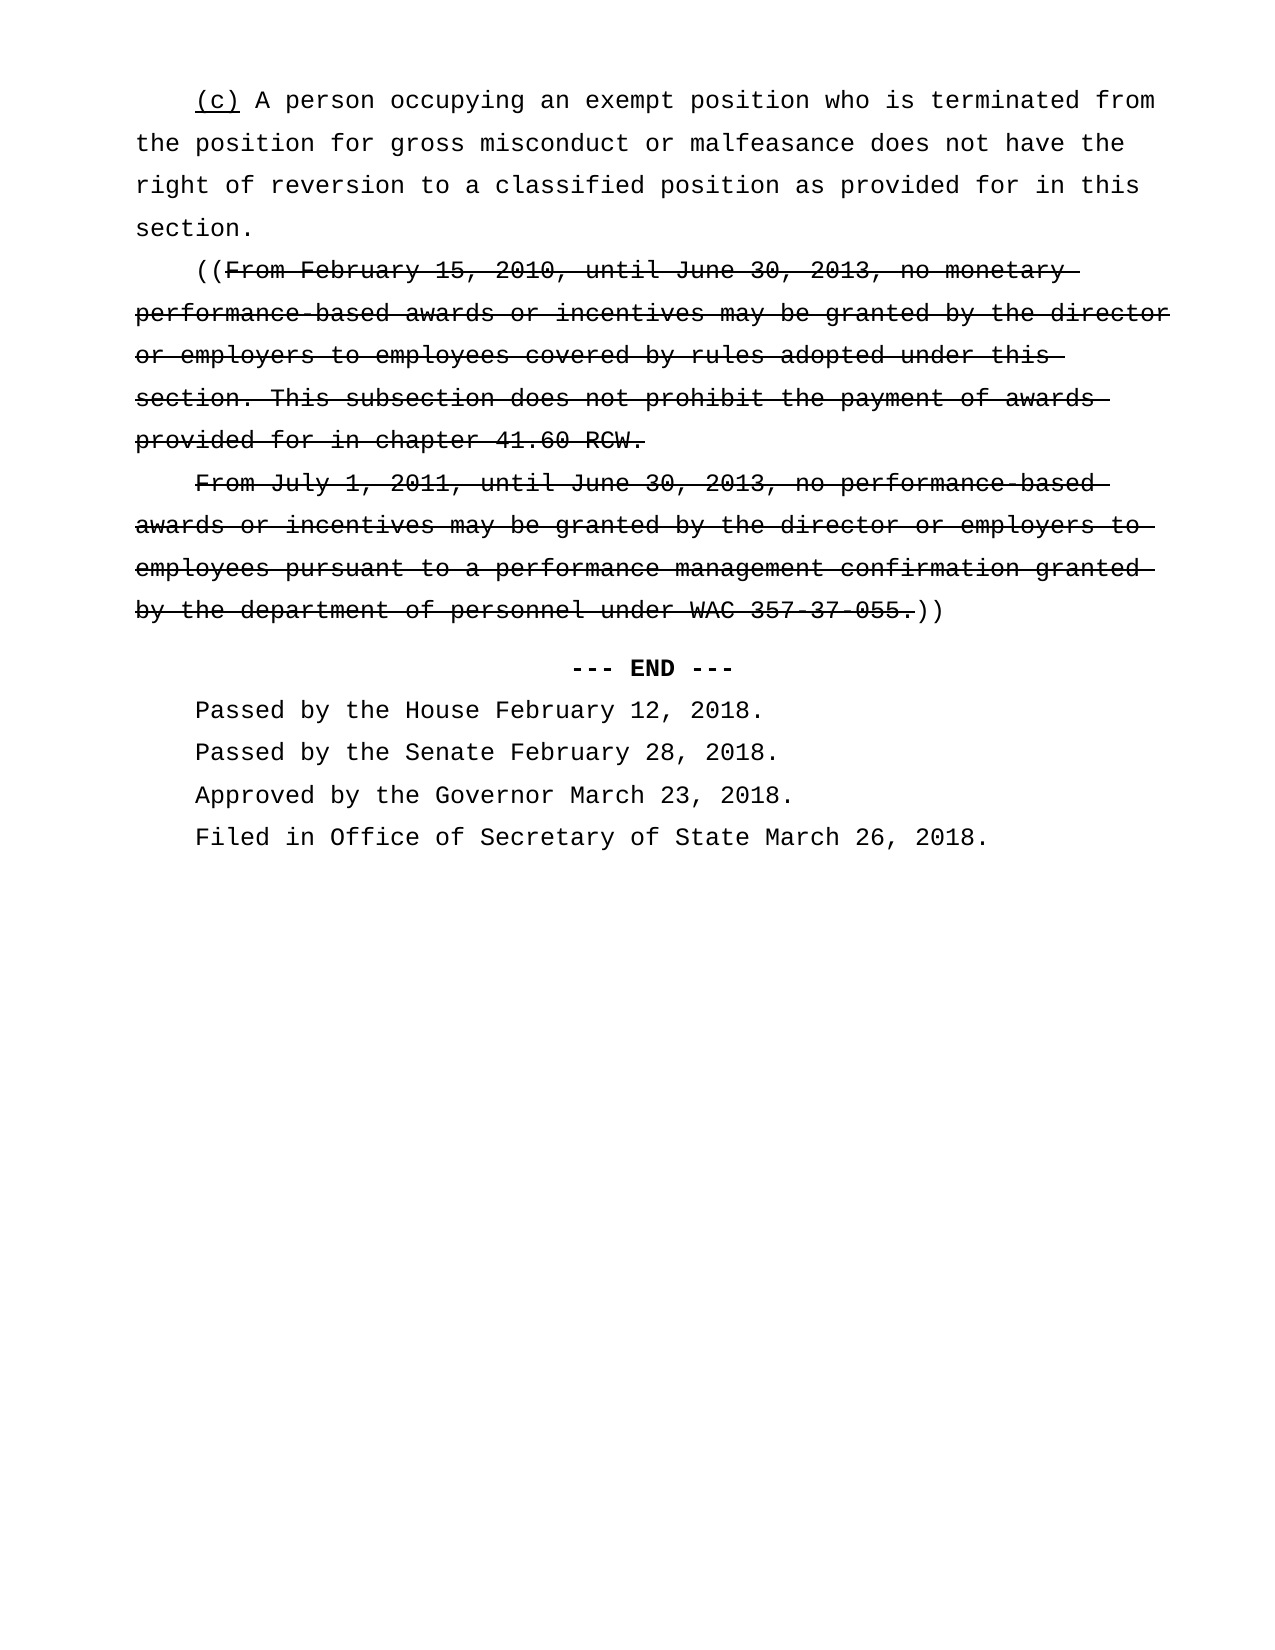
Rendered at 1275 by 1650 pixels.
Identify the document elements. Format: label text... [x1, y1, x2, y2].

text --- END --- [135, 656, 1170, 684]
text (c) A person occupying an exempt position who is terminated from the position for gross misconduct or malfeasance does not have the right of reversion to a classified position as provided for in this section. [135, 75, 1170, 245]
text ((From February 15, 2010, until June 30, 2013, no monetary performance-based awards or incentives may be granted by the director or employers to employees covered by rules adopted under this section. This subsection does not prohibit the payment of awards provided for in chapter 41.60 RCW. [135, 245, 1170, 314]
text ((From February 15, 2010, until June 30, 2013, no monetary performance-based awards or incentives may be granted by the director or employers to employees covered by rules adopted under this section. This subsection does not prohibit the payment of awards provided for in chapter 41.60 RCW. [135, 316, 1170, 457]
text From July 1, 2011, until June 30, 2013, no performance-based awards or incentives may be granted by the director or employers to employees pursuant to a performance management confirmation granted by the department of personnel under WAC 357-37-055.)) [135, 457, 1170, 627]
text Passed by the House February 12, 2018. [135, 684, 1170, 727]
text Passed by the Senate February 28, 2018. [135, 727, 1170, 769]
text Filed in Office of Secretary of State March 26, 2018. [135, 812, 1170, 854]
text Approved by the Governor March 23, 2018. [135, 769, 1170, 812]
